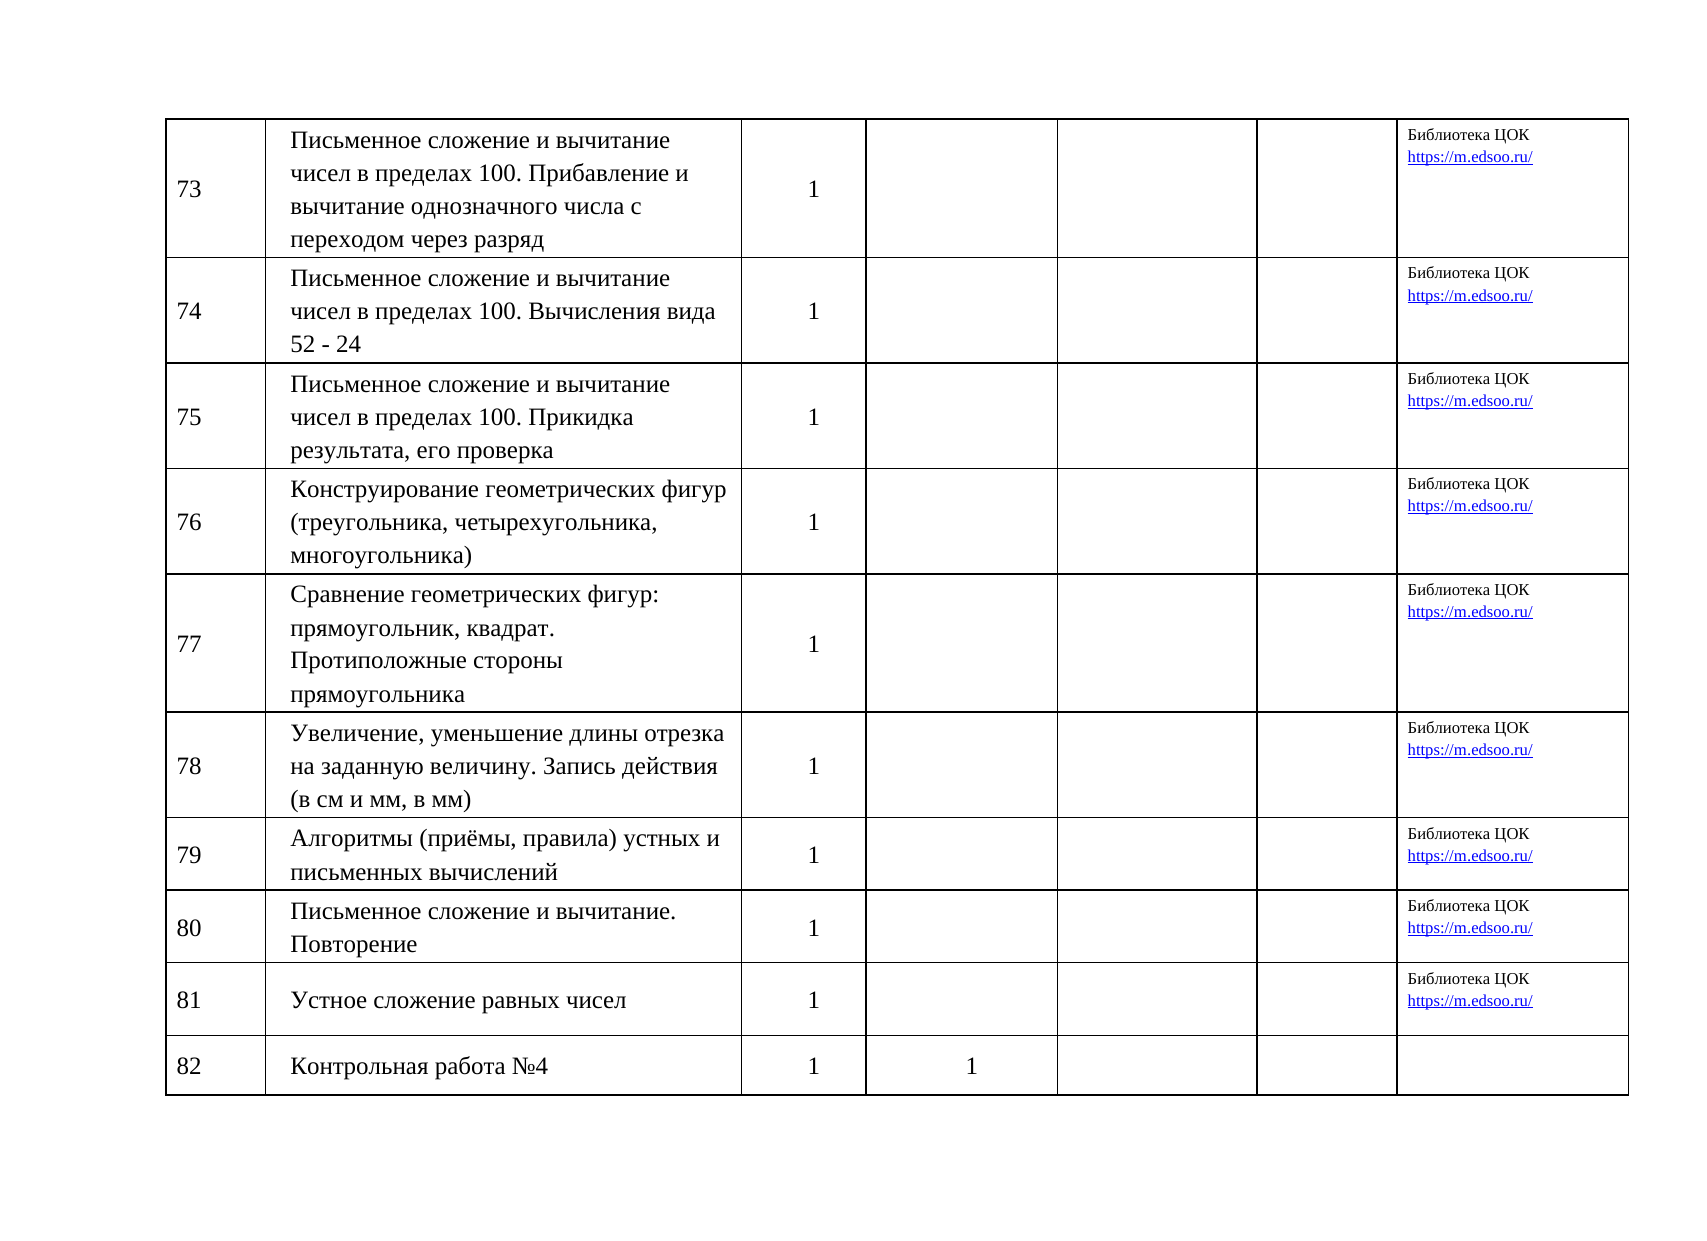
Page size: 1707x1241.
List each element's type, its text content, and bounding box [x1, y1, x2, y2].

table_cell 82 [167, 1036, 265, 1094]
table_cell [1258, 120, 1396, 257]
table_cell [1258, 891, 1396, 962]
table_cell 1 [742, 364, 865, 467]
table_cell [1258, 575, 1396, 711]
table_cell [1258, 818, 1396, 889]
table_cell Письменное сложение и вычитание. Повторение [266, 891, 741, 962]
table_cell [1058, 713, 1256, 817]
table_cell [867, 120, 1057, 257]
table_cell 73 [167, 120, 265, 257]
table_cell Библиотека ЦОК https://m.edsoo.ru/ [1398, 258, 1628, 362]
table_cell 1 [742, 963, 865, 1034]
table_cell 75 [167, 364, 265, 467]
table_cell [1258, 469, 1396, 573]
table_cell [1058, 891, 1256, 962]
table_cell [1058, 818, 1256, 889]
table_cell 1 [742, 575, 865, 711]
table_cell Увеличение, уменьшение длины отрезка на заданную величину. Запись действия (в см и мм, в мм) [266, 713, 741, 817]
table_cell [1058, 469, 1256, 573]
table_cell 1 [742, 258, 865, 362]
table_cell [1058, 258, 1256, 362]
table_cell 80 [167, 891, 265, 962]
table_cell Библиотека ЦОК https://m.edsoo.ru/ [1398, 818, 1628, 889]
table_cell 76 [167, 469, 265, 573]
table_cell [867, 575, 1057, 711]
table_cell [1258, 364, 1396, 467]
table_cell [1058, 364, 1256, 467]
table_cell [1398, 120, 1628, 257]
table_cell [867, 364, 1057, 467]
table_cell Библиотека ЦОК https://m.edsoo.ru/ [1398, 891, 1628, 962]
table_cell Письменное сложение и вычитание чисел в пределах 100. Вычисления вида 52 - 24 [266, 258, 741, 362]
table_cell Письменное сложение и вычитание чисел в пределах 100. Прикидка результата, его проверка [266, 364, 741, 467]
table_cell Конструирование геометрических фигур (треугольника, четырехугольника, многоугольника) [266, 469, 741, 573]
table_cell Сравнение геометрических фигур: прямоугольник, квадрат. Протиположные стороны прямоугольника [266, 575, 741, 711]
table_cell 1 [742, 713, 865, 817]
table_cell [1258, 1036, 1396, 1094]
table_cell [867, 258, 1057, 362]
table_cell [1258, 258, 1396, 362]
table_cell [1058, 963, 1256, 1034]
table_cell Библиотека ЦОК https://m.edsoo.ru/ [1398, 963, 1628, 1034]
table_cell Алгоритмы (приёмы, правила) устных и письменных вычислений [266, 818, 741, 889]
table_cell [1058, 120, 1256, 257]
table_cell 77 [167, 575, 265, 711]
table_cell 74 [167, 258, 265, 362]
table_cell Контрольная работа №4 [266, 1036, 741, 1094]
table_cell [1058, 575, 1256, 711]
table_cell 81 [167, 963, 265, 1034]
table_cell 1 [742, 469, 865, 573]
table_cell [867, 469, 1057, 573]
table_cell [867, 818, 1057, 889]
table_cell [1058, 1036, 1256, 1094]
table_cell Библиотека ЦОК https://m.edsoo.ru/ [1398, 575, 1628, 711]
table_cell Библиотека ЦОК https://m.edsoo.ru/ [1398, 713, 1628, 817]
table_cell [1398, 1036, 1628, 1094]
table_cell Письменное сложение и вычитание чисел в пределах 100. Прибавление и вычитание однозначного числа с переходом через разряд [266, 120, 741, 257]
table_cell Устное сложение равных чисел [266, 963, 741, 1034]
table_cell 1 [867, 1036, 1057, 1094]
table_cell [1258, 963, 1396, 1034]
table_cell 1 [742, 120, 865, 257]
table_cell 1 [742, 891, 865, 962]
table_cell Библиотека ЦОК https://m.edsoo.ru/ [1398, 364, 1628, 467]
table_cell [867, 891, 1057, 962]
table_cell 1 [742, 818, 865, 889]
table_cell 79 [167, 818, 265, 889]
table_cell [1258, 713, 1396, 817]
table_cell Библиотека ЦОК https://m.edsoo.ru/ [1398, 469, 1628, 573]
table_cell [867, 963, 1057, 1034]
table_cell 78 [167, 713, 265, 817]
table_cell 1 [742, 1036, 865, 1094]
table_cell [867, 713, 1057, 817]
